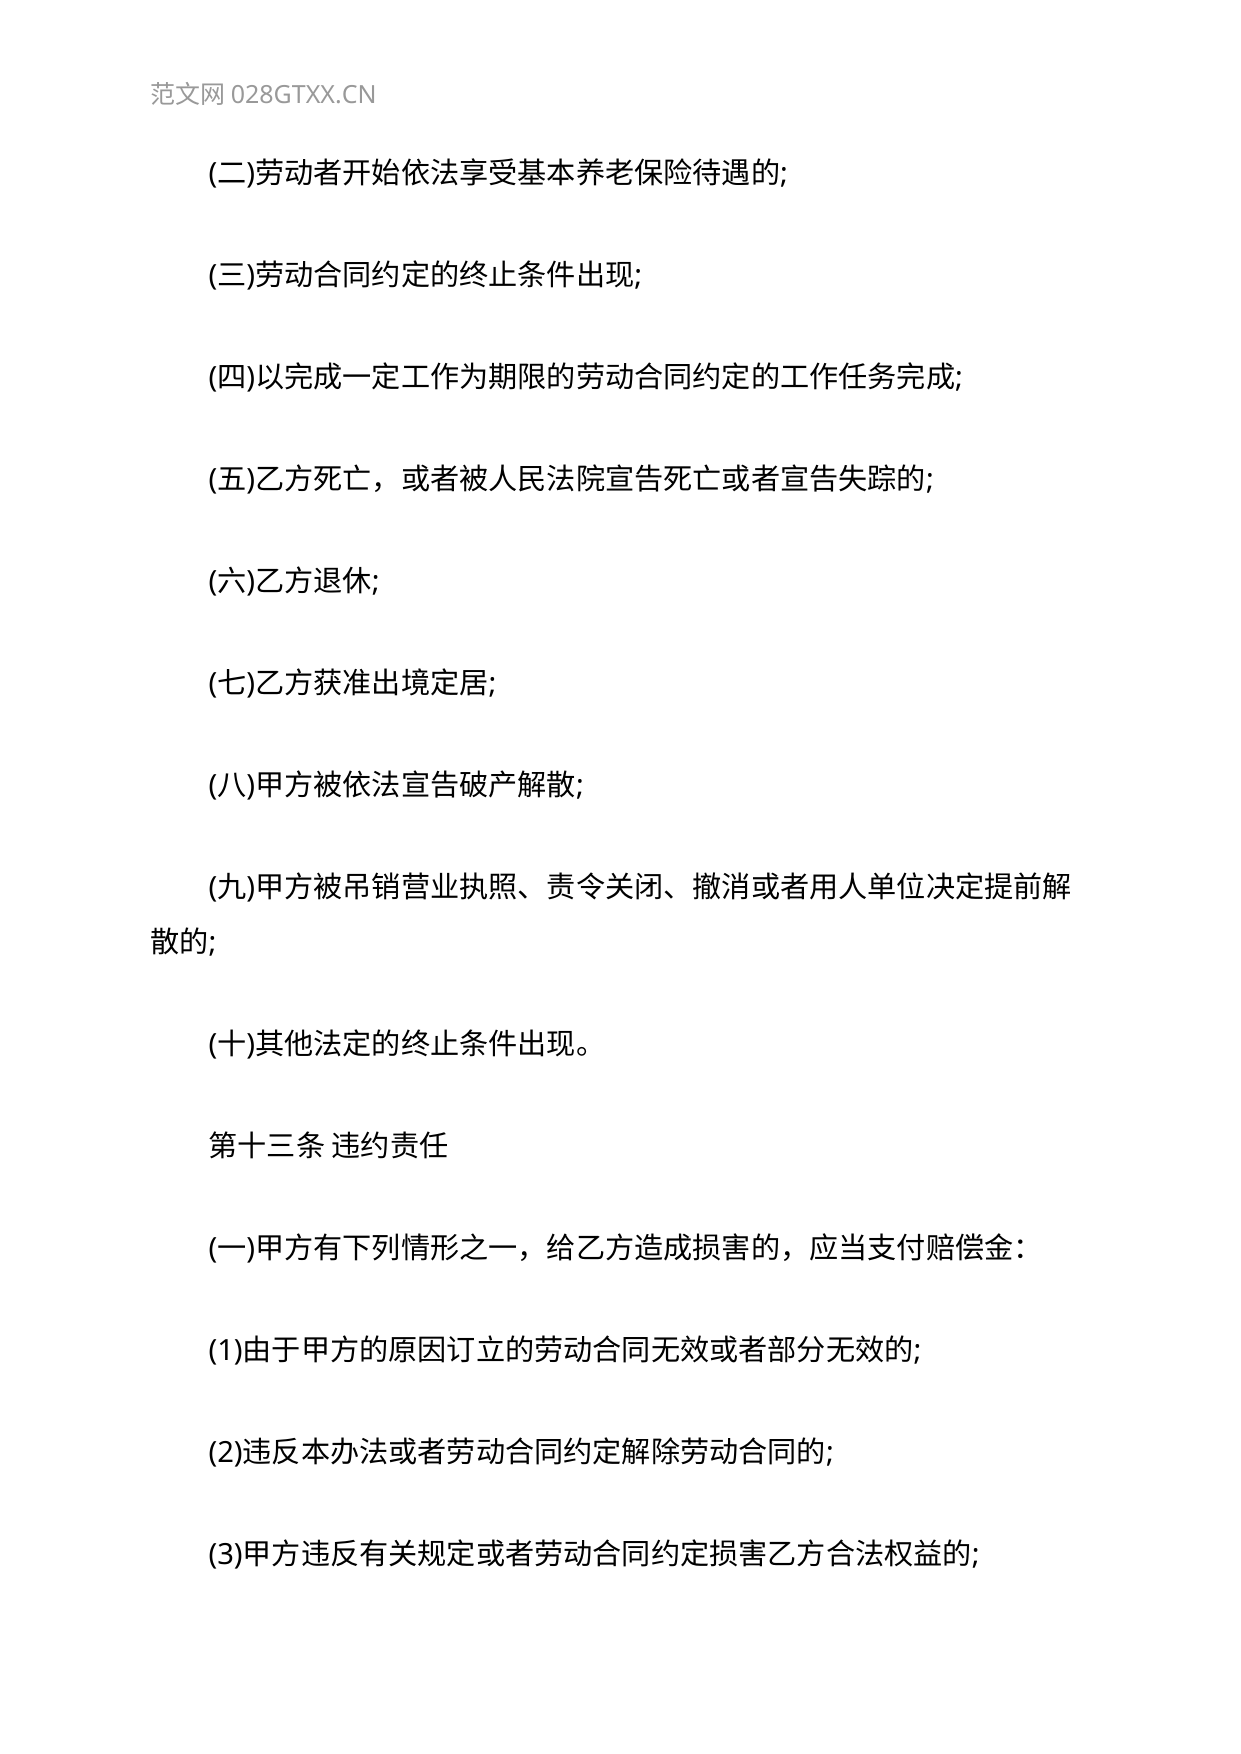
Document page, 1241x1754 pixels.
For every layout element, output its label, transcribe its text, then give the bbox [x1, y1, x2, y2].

text (十)其他法定的终止条件出现。 [150, 1021, 1090, 1063]
text (九)甲方被吊销营业执照、责令关闭、撤消或者用人单位决定提前解散的; [150, 864, 1090, 961]
text (三)劳动合同约定的终止条件出现; [150, 252, 1090, 294]
text (七)乙方获准出境定居; [150, 660, 1090, 702]
text 第十三条 违约责任 [150, 1123, 1090, 1165]
text (五)乙方死亡，或者被人民法院宣告死亡或者宣告失踪的; [150, 456, 1090, 498]
text (八)甲方被依法宣告破产解散; [150, 762, 1090, 804]
text (六)乙方退休; [150, 558, 1090, 600]
text (二)劳动者开始依法享受基本养老保险待遇的; [150, 150, 1090, 192]
text (一)甲方有下列情形之一，给乙方造成损害的，应当支付赔偿金： [150, 1224, 1090, 1267]
text (2)违反本办法或者劳动合同约定解除劳动合同的; [150, 1428, 1090, 1471]
text (1)由于甲方的原因订立的劳动合同无效或者部分无效的; [150, 1327, 1090, 1369]
text (3)甲方违反有关规定或者劳动合同约定损害乙方合法权益的; [150, 1531, 1090, 1573]
text (四)以完成一定工作为期限的劳动合同约定的工作任务完成; [150, 354, 1090, 396]
